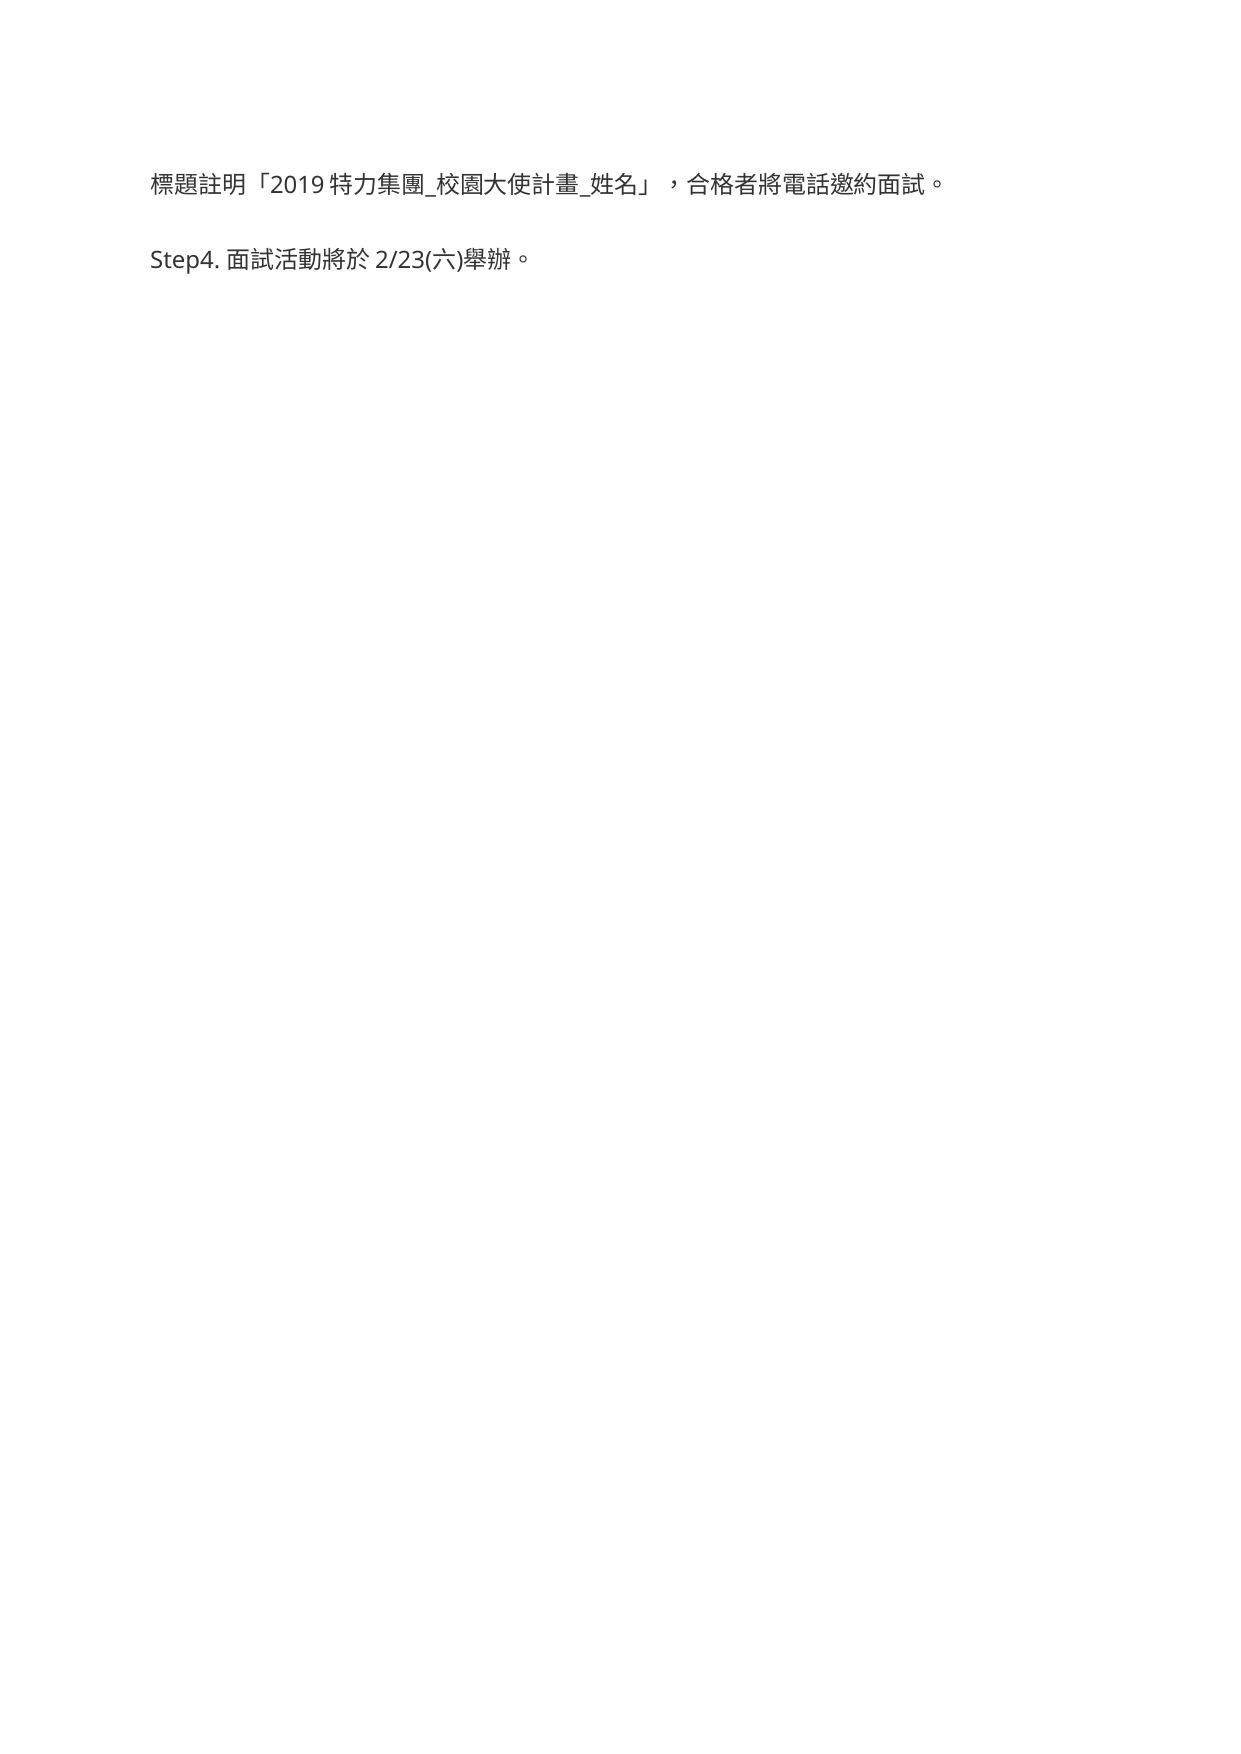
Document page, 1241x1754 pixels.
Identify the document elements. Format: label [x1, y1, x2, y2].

text [150, 164, 1090, 277]
